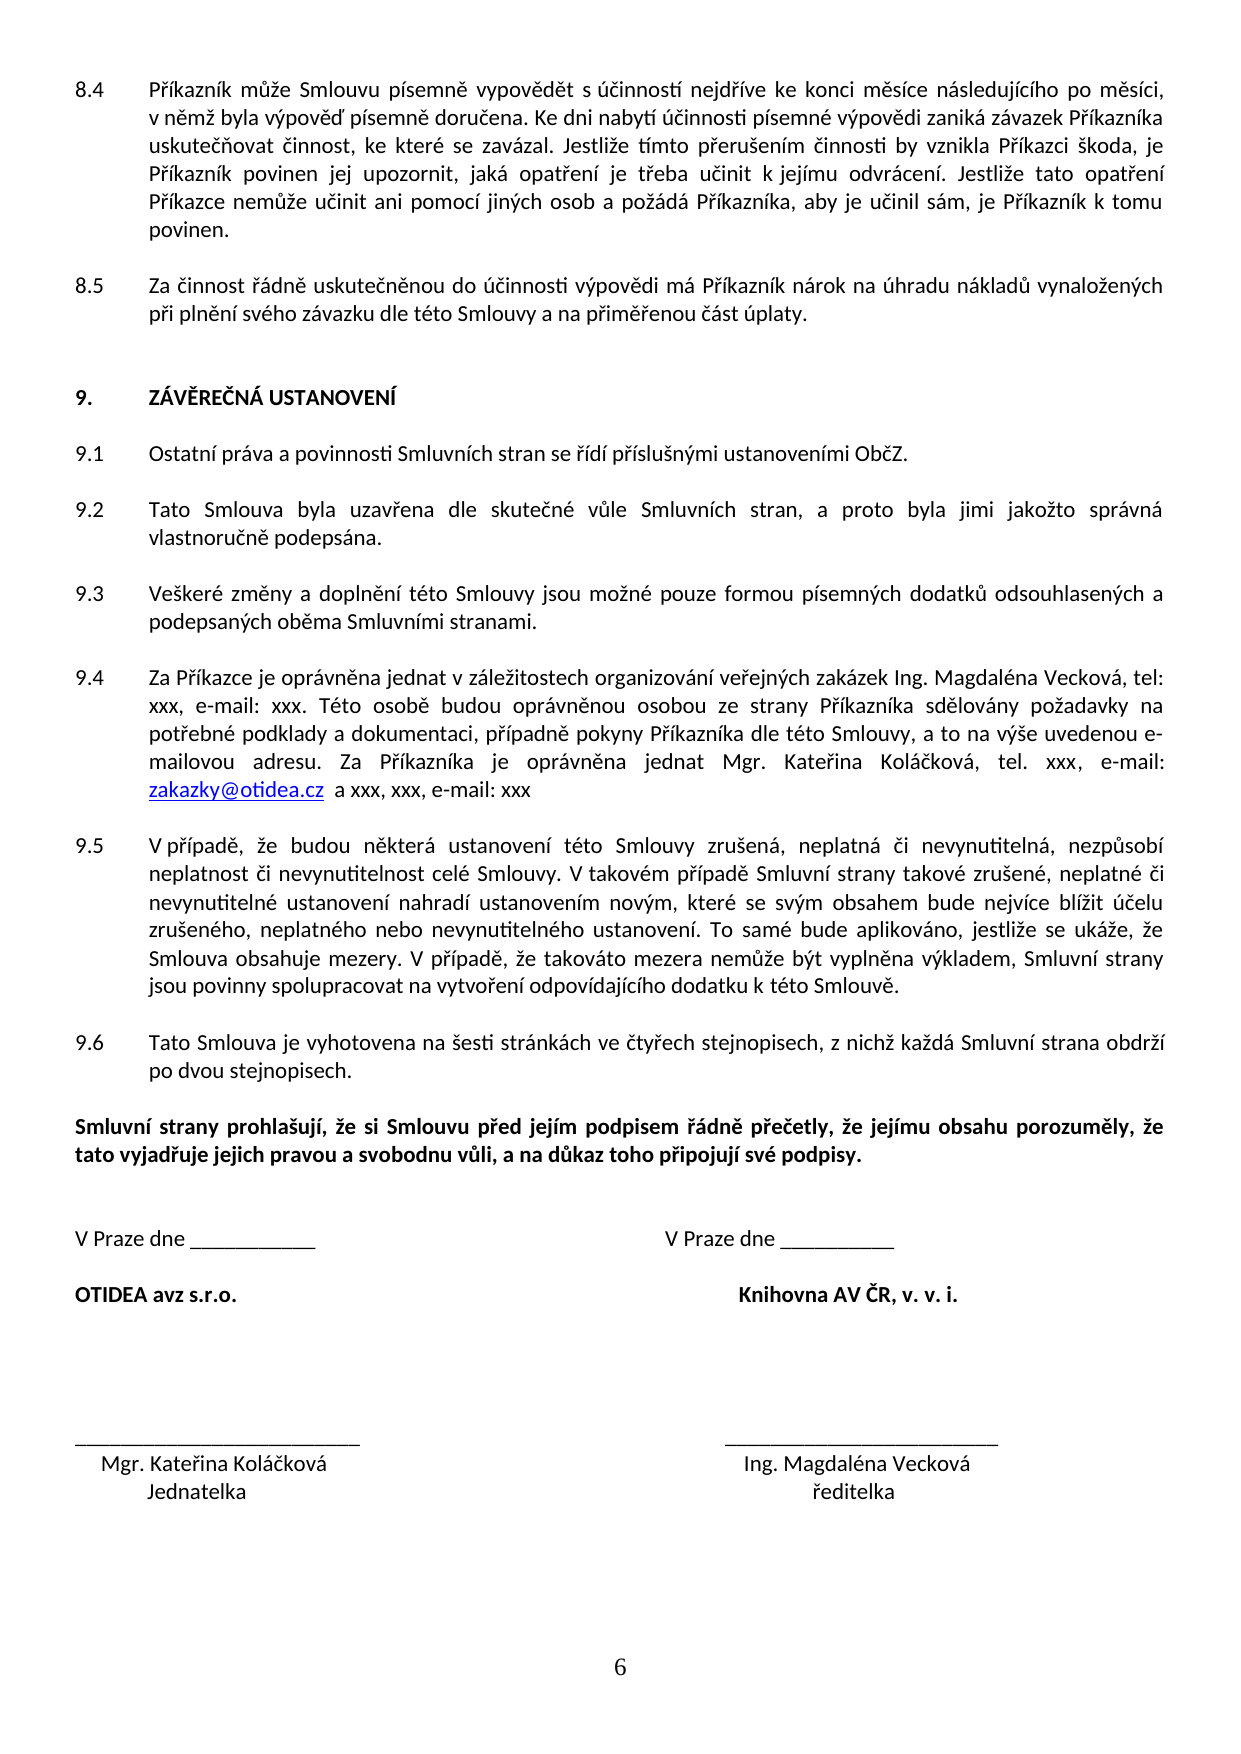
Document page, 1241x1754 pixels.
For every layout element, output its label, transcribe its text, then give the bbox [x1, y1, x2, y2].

text V Praze dne ___________ V Praze dne __________ [75, 1224, 1165, 1253]
text 8.5 Za činnost řádně uskutečněnou do účinnosti výpovědi má Příkazník nárok na úhradu nákladů vynaložených při plnění svého závazku dle této Smlouvy a na přiměřenou část úplaty. [75, 271, 1165, 327]
text 9.3 Veškeré změny a doplnění této Smlouvy jsou možné pouze formou písemných dodatků odsouhlasených a podepsaných oběma Smluvními stranami. [75, 579, 1165, 635]
text Mgr. Kateřina Koláčková Ing. Magdaléna Vecková [75, 1449, 1165, 1477]
text OTIDEA avz s.r.o. Knihovna AV ČR, v. v. i. [75, 1281, 1165, 1309]
text _________________________ ________________________ [75, 1421, 1165, 1449]
text 9.2 Tato Smlouva byla uzavřena dle skutečné vůle Smluvních stran, a proto byla jimi jakožto správná vlastnoručně podepsána. [75, 495, 1165, 551]
text 9.1 Ostatní práva a povinnosti Smluvních stran se řídí příslušnými ustanoveními ObčZ. [75, 439, 1165, 467]
text Smluvní strany prohlašují, že si Smlouvu před jejím podpisem řádně přečetly, že jejímu obsahu porozuměly, že tato vyjadřuje jejich pravou a svobodnu vůli, a na důkaz toho připojují své podpisy. [75, 1112, 1165, 1168]
text 9. ZÁVĚREČNÁ USTANOVENÍ [75, 383, 1165, 411]
text 9.5 V případě, že budou některá ustanovení této Smlouvy zrušená, neplatná či nevynutitelná, nezpůsobí neplatnost či nevynutitelnost celé Smlouvy. V takovém případě Smluvní strany takové zrušené, neplatné či nevynutitelné ustanovení nahradí ustanovením novým, které se svým obsahem bude nejvíce blížit účelu zrušeného, neplatného nebo nevynutitelného ustanovení. To samé bude aplikováno, jestliže se ukáže, že Smlouva obsahuje mezery. V případě, že takováto mezera nemůže být vyplněna výkladem, Smluvní strany jsou povinny spolupracovat na vytvoření odpovídajícího dodatku k této Smlouvě. [75, 832, 1165, 1000]
text 8.4 Příkazník může Smlouvu písemně vypovědět s účinností nejdříve ke konci měsíce následujícího po měsíci, v němž byla výpověď písemně doručena. Ke dni nabytí účinnosti písemné výpovědi zaniká závazek Příkazníka uskutečňovat činnost, ke které se zavázal. Jestliže tímto přerušením činnosti by vznikla Příkazci škoda, je Příkazník povinen jej upozornit, jaká opatření je třeba učinit k jejímu odvrácení. Jestliže tato opatření Příkazce nemůže učinit ani pomocí jiných osob a požádá Příkazníka, aby je učinil sám, je Příkazník k tomu povinen. [75, 75, 1165, 243]
text 9.4 Za Příkazce je oprávněna jednat v záležitostech organizování veřejných zakázek Ing. Magdaléna Vecková, tel: xxx, e-mail: xxx. Této osobě budou oprávněnou osobou ze strany Příkazníka sdělovány požadavky na potřebné podklady a dokumentaci, případně pokyny Příkazníka dle této Smlouvy, a to na výše uvedenou e-mailovou adresu. Za Příkazníka je oprávněna jednat Mgr. Kateřina Koláčková, tel. xxx, e-mail: zakazky@otidea.cz a xxx, xxx, e-mail: xxx [75, 663, 1165, 803]
text 9.6 Tato Smlouva je vyhotovena na šesti stránkách ve čtyřech stejnopisech, z nichž každá Smluvní strana obdrží po dvou stejnopisech. [75, 1028, 1165, 1084]
text Jednatelka ředitelka [75, 1477, 1165, 1505]
